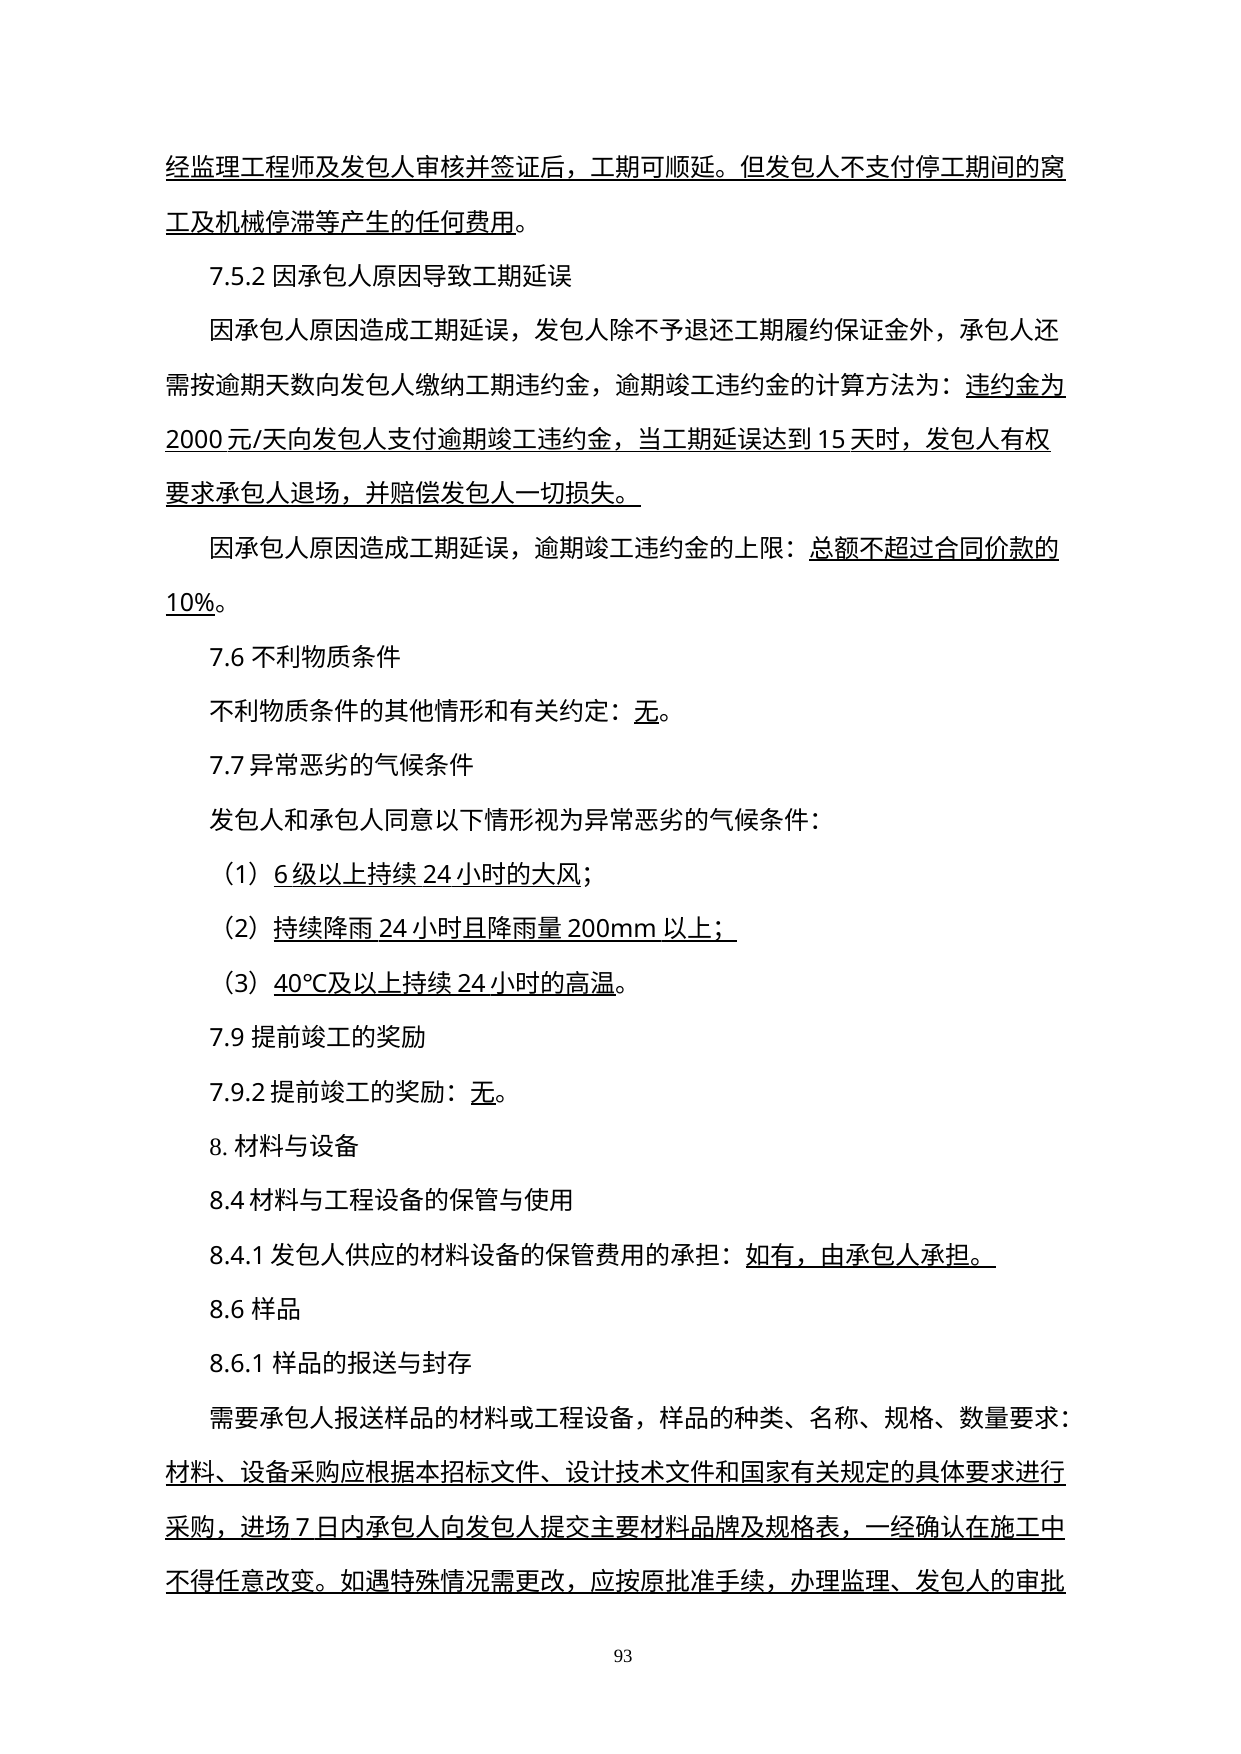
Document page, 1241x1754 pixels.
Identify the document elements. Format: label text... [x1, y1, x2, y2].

text （3）40℃及以上持续24小时的高温。 [165, 963, 1075, 999]
text 8.6 样品 [165, 1289, 1075, 1326]
text 8. 材料与设备 [165, 1126, 1075, 1163]
text 8.4材料与工程设备的保管与使用 [165, 1181, 1075, 1217]
text 因承包人原因造成工期延误，发包人除不予退还工期履约保证金外，承包人还需按逾期天数向发包人缴纳工期违约金，逾期竣工违约金的计算方法为：违约金为2000元/天向发包人支付逾期竣工违约金，当工期延误达到15天时，发包人有权要求承包人退场，并赔偿发包人一切损失。 [165, 311, 1075, 510]
text 8.6.1 样品的报送与封存 [165, 1344, 1075, 1380]
text 发包人和承包人同意以下情形视为异常恶劣的气候条件： [165, 800, 1075, 836]
text 7.9 提前竣工的奖励 [165, 1018, 1075, 1054]
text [165, 148, 1075, 238]
text 7.7异常恶劣的气候条件 [165, 746, 1075, 782]
text 7.5.2 因承包人原因导致工期延误 [165, 256, 1075, 293]
text 8.4.1发包人供应的材料设备的保管费用的承担：如有，由承包人承担。 [165, 1235, 1075, 1271]
text （1）6级以上持续24小时的大风； [165, 854, 1075, 891]
text 7.9.2提前竣工的奖励：无。 [165, 1072, 1075, 1108]
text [165, 1398, 1075, 1598]
text 7.6 不利物质条件 [165, 637, 1075, 673]
text （2）持续降雨24小时且降雨量200mm以上； [165, 909, 1075, 945]
text 因承包人原因造成工期延误，逾期竣工违约金的上限：总额不超过合同价款的10%。 [165, 528, 1075, 619]
text 不利物质条件的其他情形和有关约定：无。 [165, 691, 1075, 728]
